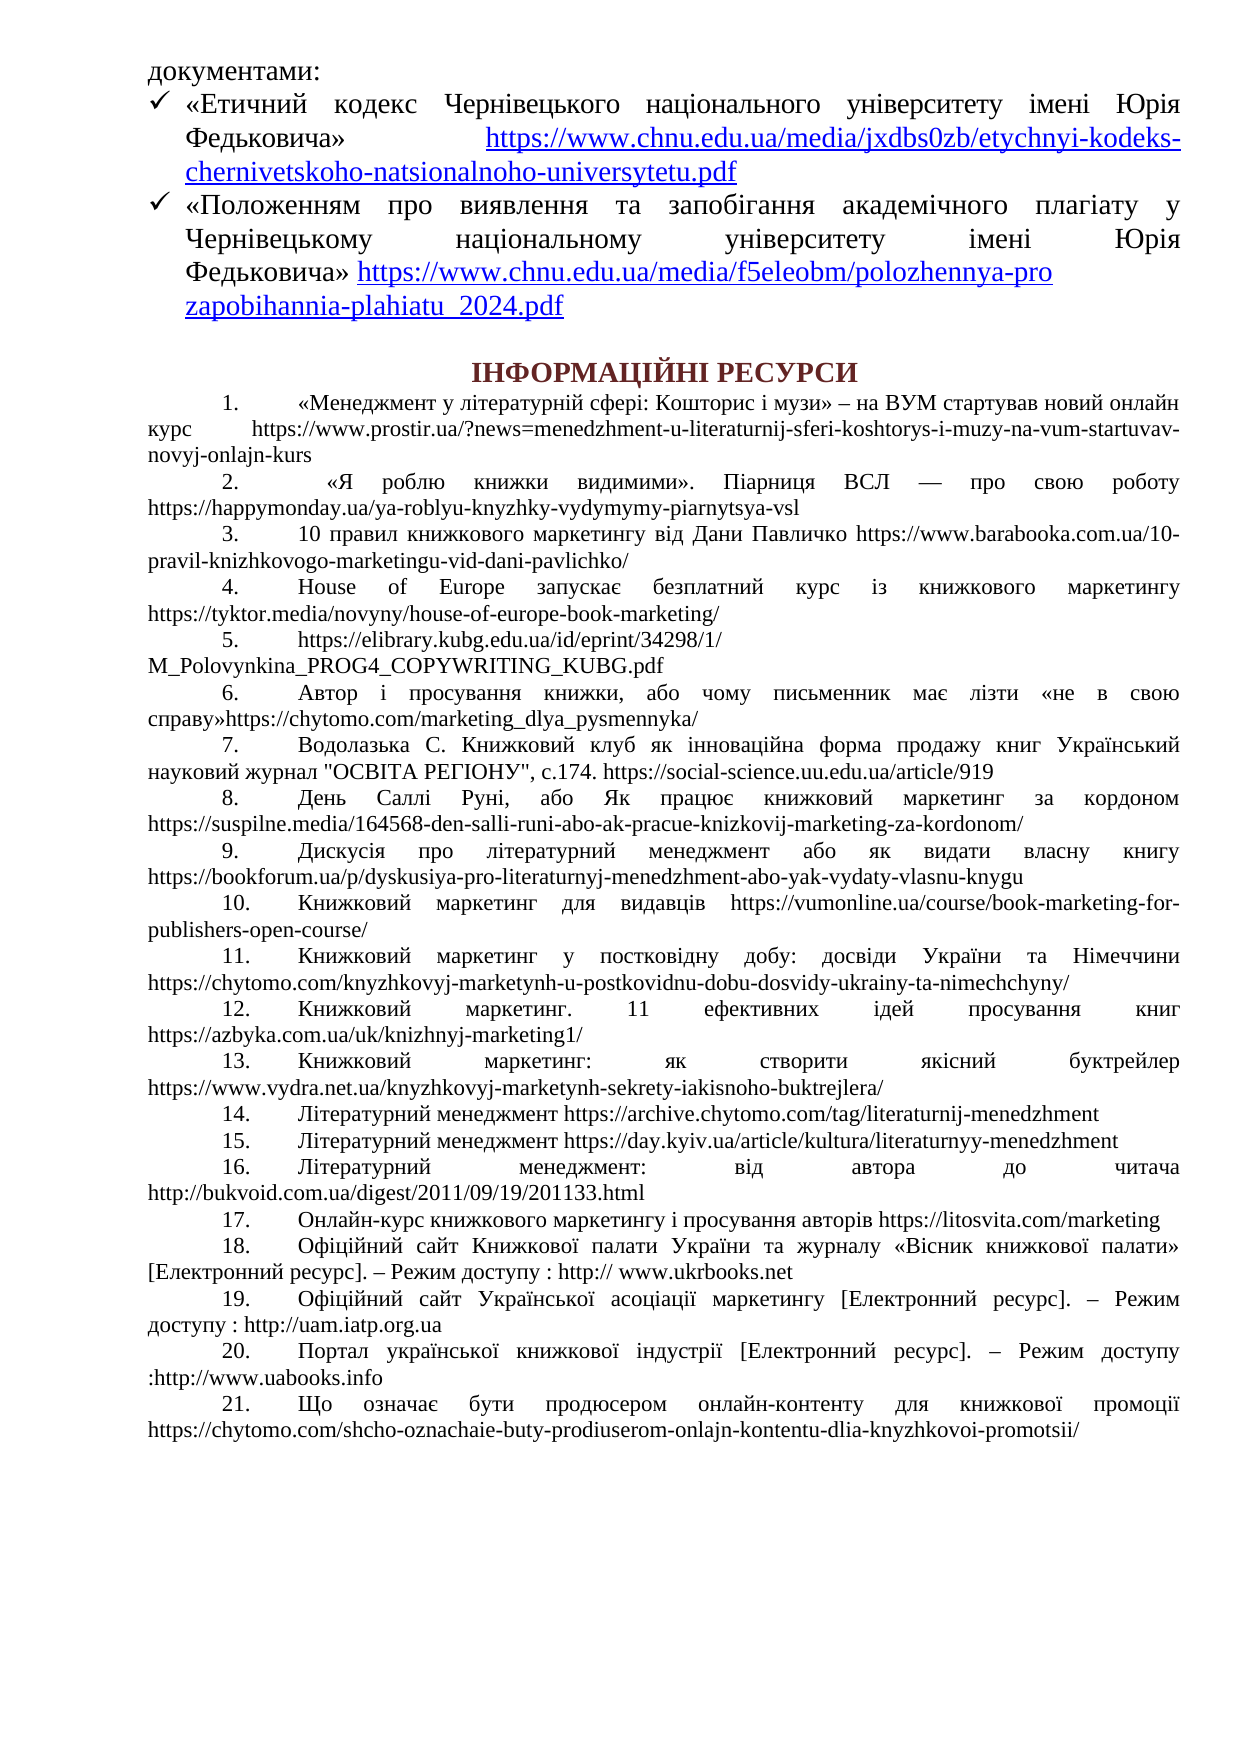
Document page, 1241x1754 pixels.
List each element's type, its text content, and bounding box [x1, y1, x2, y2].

list Книжковий маркетинг у постковідну добу: досвіди України та Німеччини https://chytomo.com/knyzhkovyj-marketynh-u-postkovidnu-dobu-dosvidy-ukrainy-ta-nimechchyny/ [148, 942, 1181, 995]
list Літературний менеджмент: від автора до читача http://bukvoid.com.ua/digest/2011/09/19/201133.html [148, 1153, 1181, 1206]
list Онлайн-курс книжкового маркетингу і просування авторів https://litosvita.com/marketing [148, 1206, 1181, 1232]
list Автор і просування книжки, або чому письменник має лізти «не в свою справу»https://chytomo.com/marketing_dlya_pysmennyka/ [148, 679, 1181, 731]
list House of Europe запускає безплатний курс із книжкового маркетингу https://tyktor.media/novyny/house-of-europe-book-marketing/ [148, 573, 1181, 626]
list Дискусія про літературний менеджмент або як видати власну книгу https://bookforum.ua/p/dyskusiya-pro-literaturnyj-menedzhment-abo-yak-vydaty-vlasnu-knygu [148, 837, 1181, 889]
list «Менеджмент у літературній сфері: Кошторис і музи» – на ВУМ стартував новий онлайн курс https://www.prostir.ua/?news=menedzhment-u-literaturnij-sferi-koshtorys-i-muzy-na-vum-startuvav-novyj-onlajn-kurs [148, 389, 1181, 468]
list Портал української книжкової індустрії [Електронний ресурс]. – Режим доступу :http://www.uabooks.info [148, 1337, 1181, 1390]
list День Саллі Руні, або Як працює книжковий маркетинг за кордоном https://suspilne.media/164568-den-salli-runi-abo-ak-pracue-knizkovij-marketing-za-kordonom/ [148, 784, 1181, 837]
list Літературний менеджмент https://archive.chytomo.com/tag/literaturnij-menedzhment [148, 1100, 1181, 1127]
list Що означає бути продюсером онлайн-контенту для книжкової промоції https://chytomo.com/shcho-oznachaie-buty-prodiuserom-onlajn-kontentu-dlia-knyzhkovoi-promotsii/ [148, 1390, 1181, 1443]
list Книжковий маркетинг для видавців https://vumonline.ua/course/book-marketing-for-publishers-open-course/ [148, 889, 1181, 942]
list ІНФОРМАЦІЙНІ РЕСУРСИ [148, 355, 1181, 389]
list Водолазька С. Книжковий клуб як інноваційна форма продажу книг Український науковий журнал "ОСВІТА РЕГІОНУ", с.174. https://social-science.uu.edu.ua/article/919 [148, 731, 1181, 784]
list Книжковий маркетинг. 11 ефективних ідей просування книг https://azbyka.com.ua/uk/knizhnyj-marketing1/ [148, 995, 1181, 1048]
list Офіційний сайт Книжкової палати України та журналу «Вісник книжкової палати» [Електронний ресурс]. – Режим доступу : http:// www.ukrbooks.net [148, 1232, 1181, 1285]
list Літературний менеджмент https://day.kyiv.ua/article/kultura/literaturnyy-menedzhment [148, 1127, 1181, 1153]
list «Етичний кодекс Чернівецького національного університету імені Юрія Федьковича» https://www.chnu.edu.ua/media/jxdbs0zb/etychnyi-kodeks-chernivetskoho-natsionalnoho-universytetu.pdf [148, 87, 1181, 187]
list «Положенням про виявлення та запобігання академічного плагіату у Чернівецькому національному університету імені Юрія Федьковича» https://www.chnu.edu.ua/media/f5eleobm/polozhennya-pro zapobihannia-plahiatu_2024.pdf [148, 187, 1181, 322]
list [148, 53, 1181, 87]
list https://elibrary.kubg.edu.ua/id/eprint/34298/1/M_Polovynkina_PROG4_COPYWRITING_KUBG.pdf [148, 626, 1181, 679]
list 10 правил книжкового маркетингу від Дани Павличко https://www.barabooka.com.ua/10-pravil-knizhkovogo-marketingu-vid-dani-pavlichko/ [148, 521, 1181, 573]
list Офіційний сайт Української асоціації маркетингу [Електронний ресурс]. – Режим доступу : http://uam.iatp.org.ua [148, 1285, 1181, 1337]
list «Я роблю книжки видимими». Піарниця ВСЛ — про свою роботу https://happymonday.ua/ya-roblyu-knyzhky-vydymymy-piarnytsya-vsl [148, 468, 1181, 521]
list Книжковий маркетинг: як створити якісний буктрейлер https://www.vydra.net.ua/knyzhkovyj-marketynh-sekrety-iakisnoho-buktrejlera/ [148, 1048, 1181, 1100]
